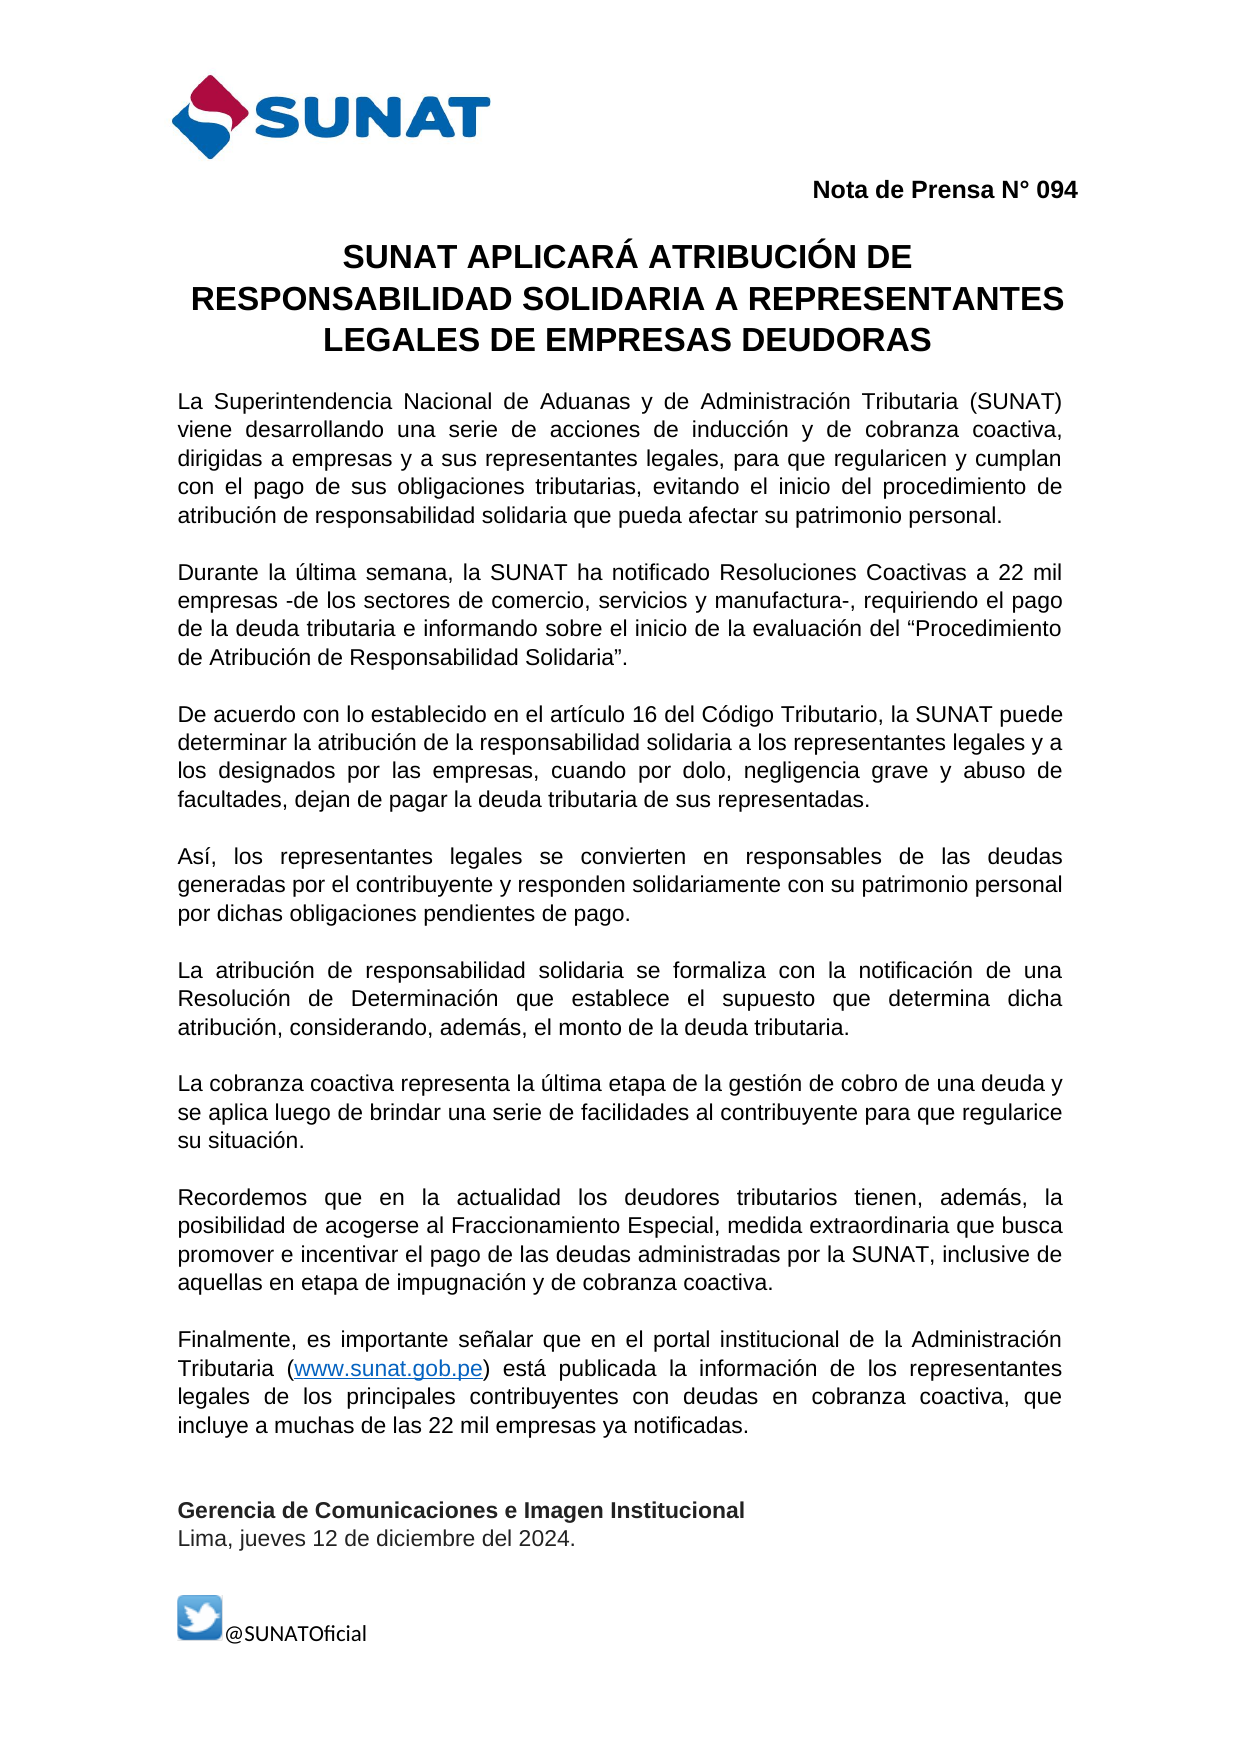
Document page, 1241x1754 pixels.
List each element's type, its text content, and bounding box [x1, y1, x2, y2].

text La atribución de responsabilidad solidaria se formaliza con la notificación de una Resolución de Determinación que establece el supuesto que determina dicha atribución, considerando, además, el monto de la deuda tributaria. [177, 957, 1063, 1040]
picture [147, 59, 511, 175]
text Nota de Prensa N° 094 [177, 175, 1078, 204]
text Durante la última semana, la SUNAT ha notificado Resoluciones Coactivas a 22 mil empresas -de los sectores de comercio, servicios y manufactura-, requiriendo el pago de la deuda tributaria e informando sobre el inicio de la evaluación del “Procedimiento de Atribución de Responsabilidad Solidaria”. [177, 558, 1063, 670]
text La Superintendencia Nacional de Aduanas y de Administración Tributaria (SUNAT) viene desarrollando una serie de acciones de inducción y de cobranza coactiva, dirigidas a empresas y a sus representantes legales, para que regularicen y cumplan con el pago de sus obligaciones tributarias, evitando el inicio del procedimiento de atribución de responsabilidad solidaria que pueda afectar su patrimonio personal. [177, 388, 1063, 528]
text SUNAT APLICARÁ ATRIBUCIÓN DE RESPONSABILIDAD SOLIDARIA A REPRESENTANTES LEGALES DE EMPRESAS DEUDORAS [177, 237, 1078, 358]
text Recordemos que en la actualidad los deudores tributarios tienen, además, la posibilidad de acogerse al Fraccionamiento Especial, medida extraordinaria que busca promover e incentivar el pago de las deudas administradas por la SUNAT, inclusive de aquellas en etapa de impugnación y de cobranza coactiva. [177, 1184, 1063, 1296]
text Finalmente, es importante señalar que en el portal institucional de la Administración Tributaria (www.sunat.gob.pe) está publicada la información de los representantes legales de los principales contribuyentes con deudas en cobranza coactiva, que incluye a muchas de las 22 mil empresas ya notificadas. [177, 1326, 1063, 1438]
text Lima, jueves 12 de diciembre del 2024. [177, 1525, 1078, 1552]
text Gerencia de Comunicaciones e Imagen Institucional [177, 1497, 1078, 1523]
picture [177, 1595, 224, 1642]
text La cobranza coactiva representa la última etapa de la gestión de cobro de una deuda y se aplica luego de brindar una serie de facilidades al contribuyente para que regularice su situación. [177, 1070, 1063, 1153]
text De acuerdo con lo establecido en el artículo 16 del Código Tributario, la SUNAT puede determinar la atribución de la responsabilidad solidaria a los representantes legales y a los designados por las empresas, cuando por dolo, negligencia grave y abuso de facultades, dejan de pagar la deuda tributaria de sus representadas. [177, 701, 1063, 812]
text Así, los representantes legales se convierten en responsables de las deudas generadas por el contribuyente y responden solidariamente con su patrimonio personal por dichas obligaciones pendientes de pago. [177, 843, 1063, 926]
